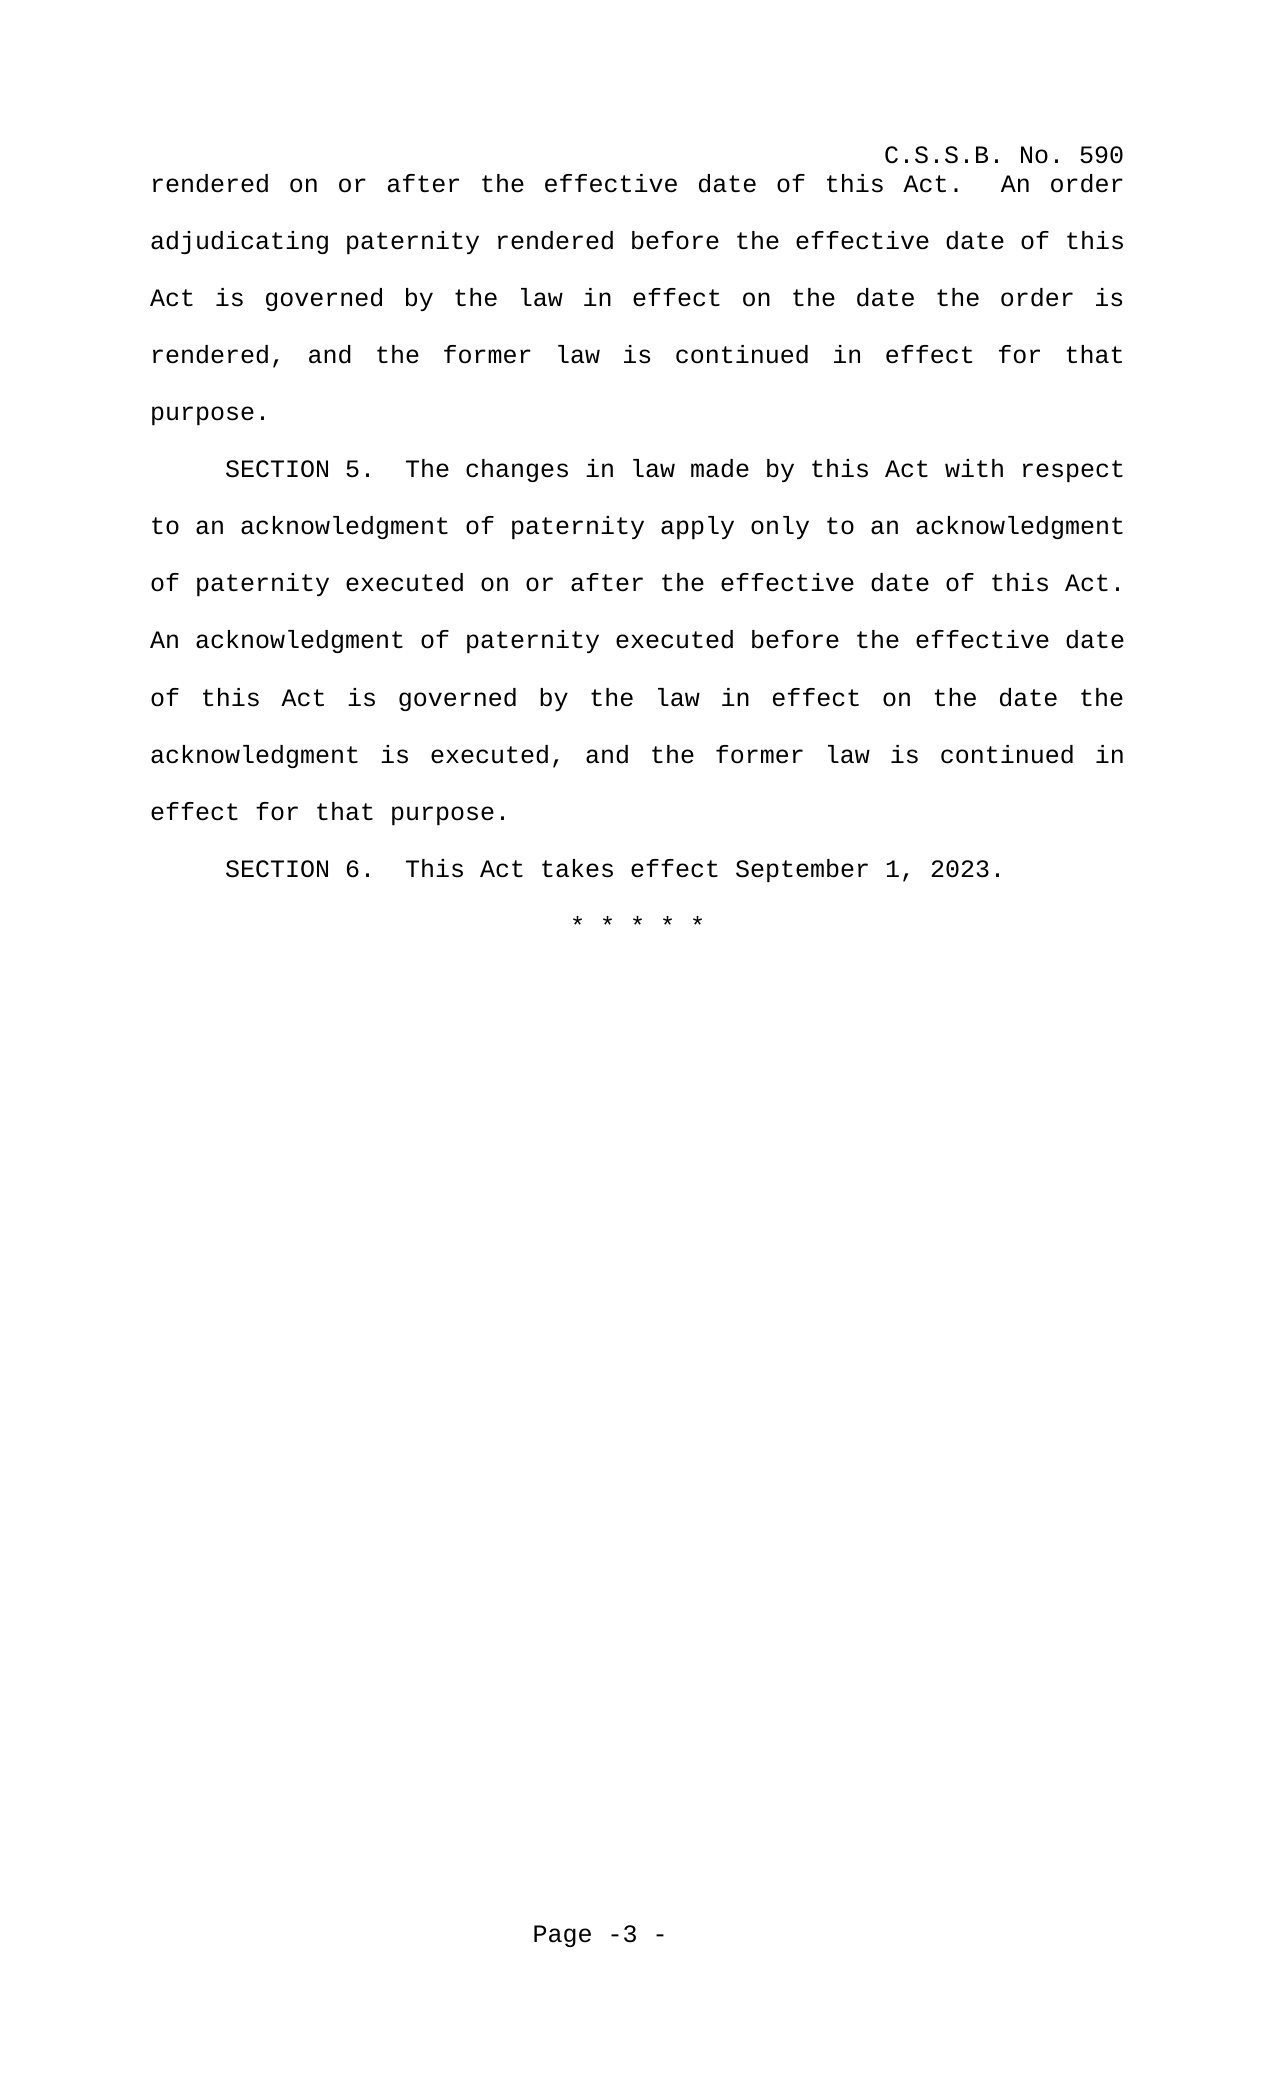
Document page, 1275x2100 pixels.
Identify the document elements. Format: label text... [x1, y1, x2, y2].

text SECTION 5. The changes in law made by this Act with respect to an acknowledgment of paternity apply only to an acknowledgment of paternity executed on or after the effective date of this Act. An acknowledgment of paternity executed before the effective date of this Act is governed by the law in effect on the date the acknowledgment is executed, and the former law is continued in effect for that purpose. [150, 457, 1125, 828]
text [150, 171, 1125, 428]
text * * * * * [150, 913, 1125, 942]
text SECTION 6. This Act takes effect September 1, 2023. [150, 856, 1125, 885]
